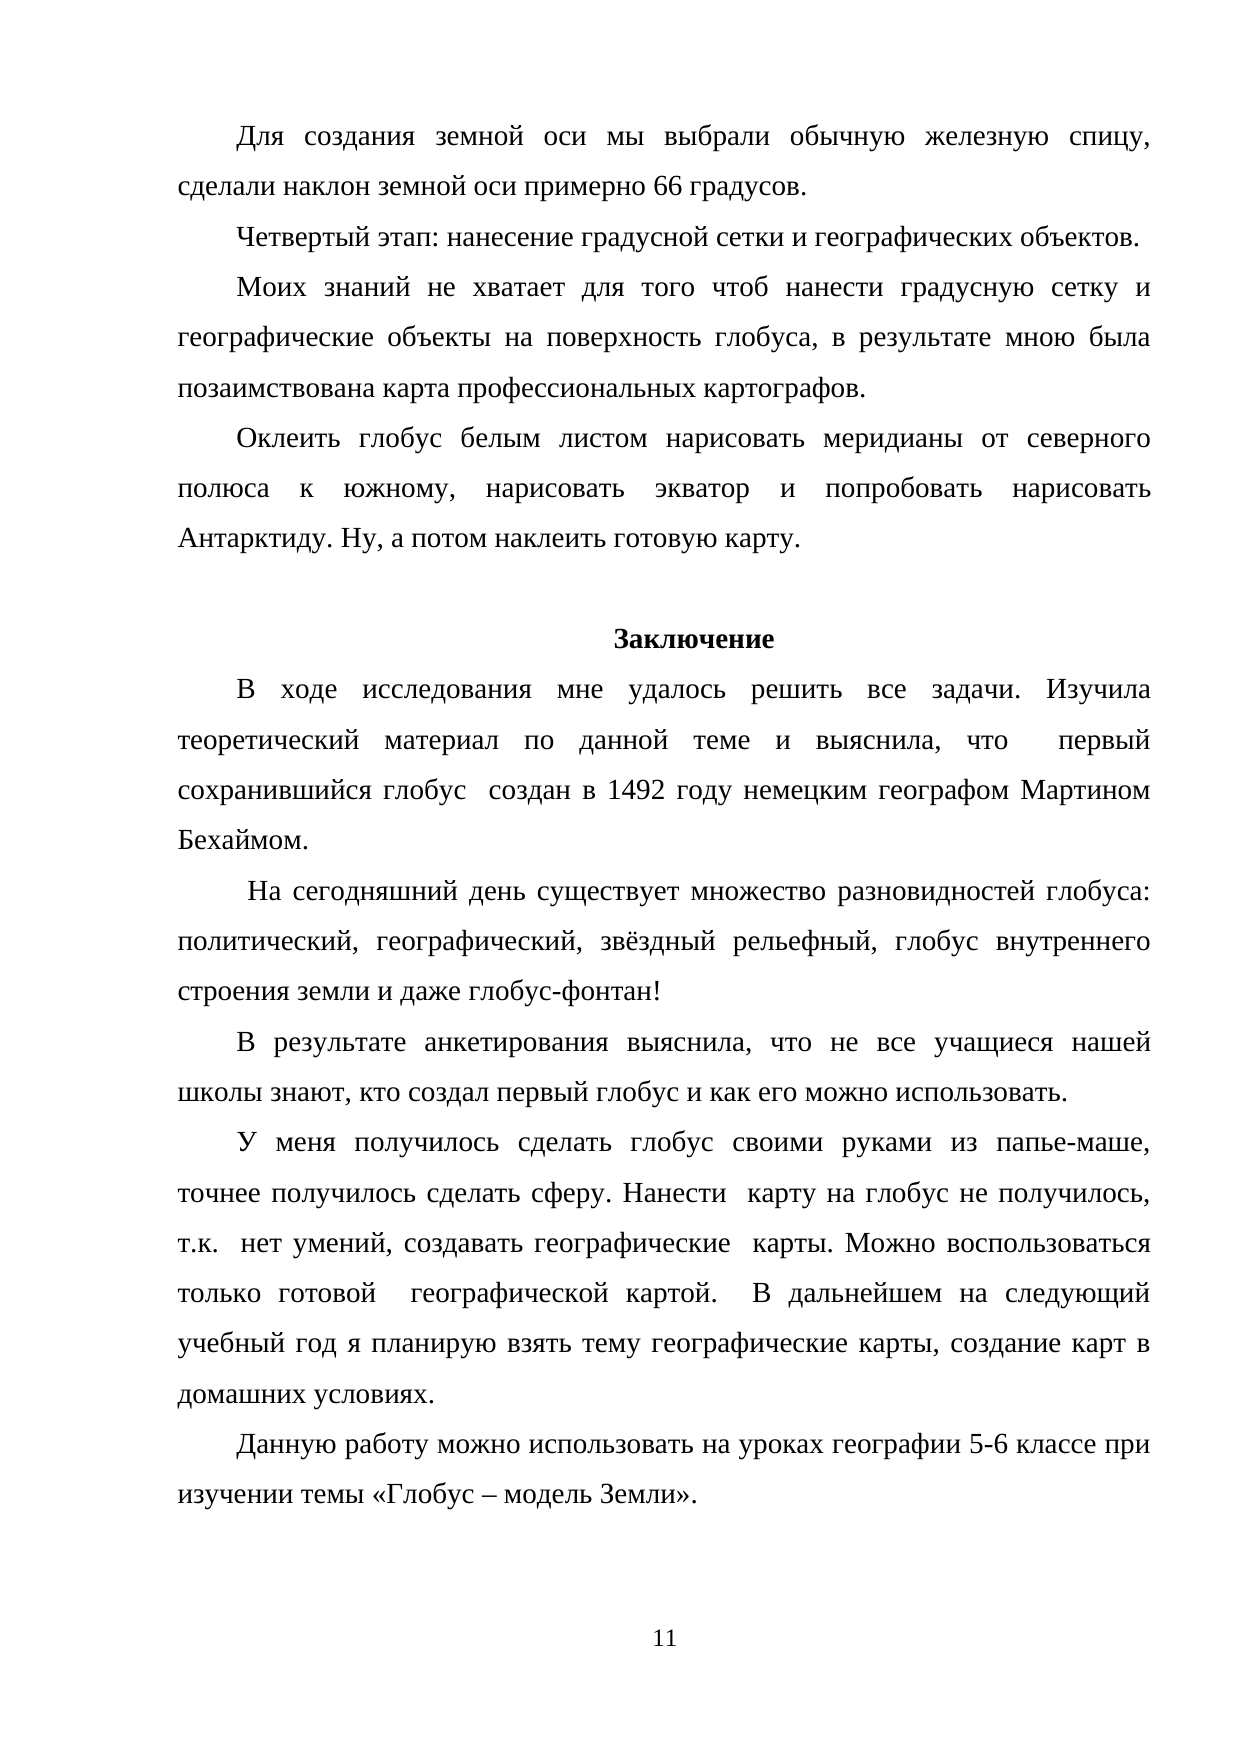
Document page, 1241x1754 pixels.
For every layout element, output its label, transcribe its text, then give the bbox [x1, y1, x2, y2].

text Данную работу можно использовать на уроках географии 5-6 классе при изучении темы «Глобус – модель Земли». [177, 1426, 1152, 1510]
text Четвертый этап: нанесение градусной сетки и географических объектов. [177, 219, 1152, 252]
text На сегодняшний день существует множество разновидностей глобуса: политический, географический, звёздный рельефный, глобус внутреннего строения земли и даже глобус-фонтан! [177, 873, 1152, 1007]
text Для создания земной оси мы выбрали обычную железную спицу, сделали наклон земной оси примерно 66 градусов. [177, 118, 1152, 202]
text Моих знаний не хватает для того чтоб нанести градусную сетку и географические объекты на поверхность глобуса, в результате мною была позаимствована карта профессиональных картографов. [177, 269, 1152, 403]
text Оклеить глобус белым листом нарисовать меридианы от северного полюса к южному, нарисовать экватор и попробовать нарисовать Антарктиду. Ну, а потом наклеить готовую карту. [177, 420, 1152, 554]
text Заключение [177, 621, 1152, 655]
text У меня получилось сделать глобус своими руками из папье-маше, точнее получилось сделать сферу. Нанести карту на глобус не получилось, т.к. нет умений, создавать географические карты. Можно воспользоваться только готовой географической картой. В дальнейшем на следующий учебный год я планирую взять тему географические карты, создание карт в домашних условиях. [177, 1124, 1152, 1409]
text В ходе исследования мне удалось решить все задачи. Изучила теоретический материал по данной теме и выяснила, что первый сохранившийся глобус создан в 1492 году немецким географом Мартином Бехаймом. [177, 672, 1152, 856]
text В результате анкетирования выяснила, что не все учащиеся нашей школы знают, кто создал первый глобус и как его можно использовать. [177, 1024, 1152, 1108]
